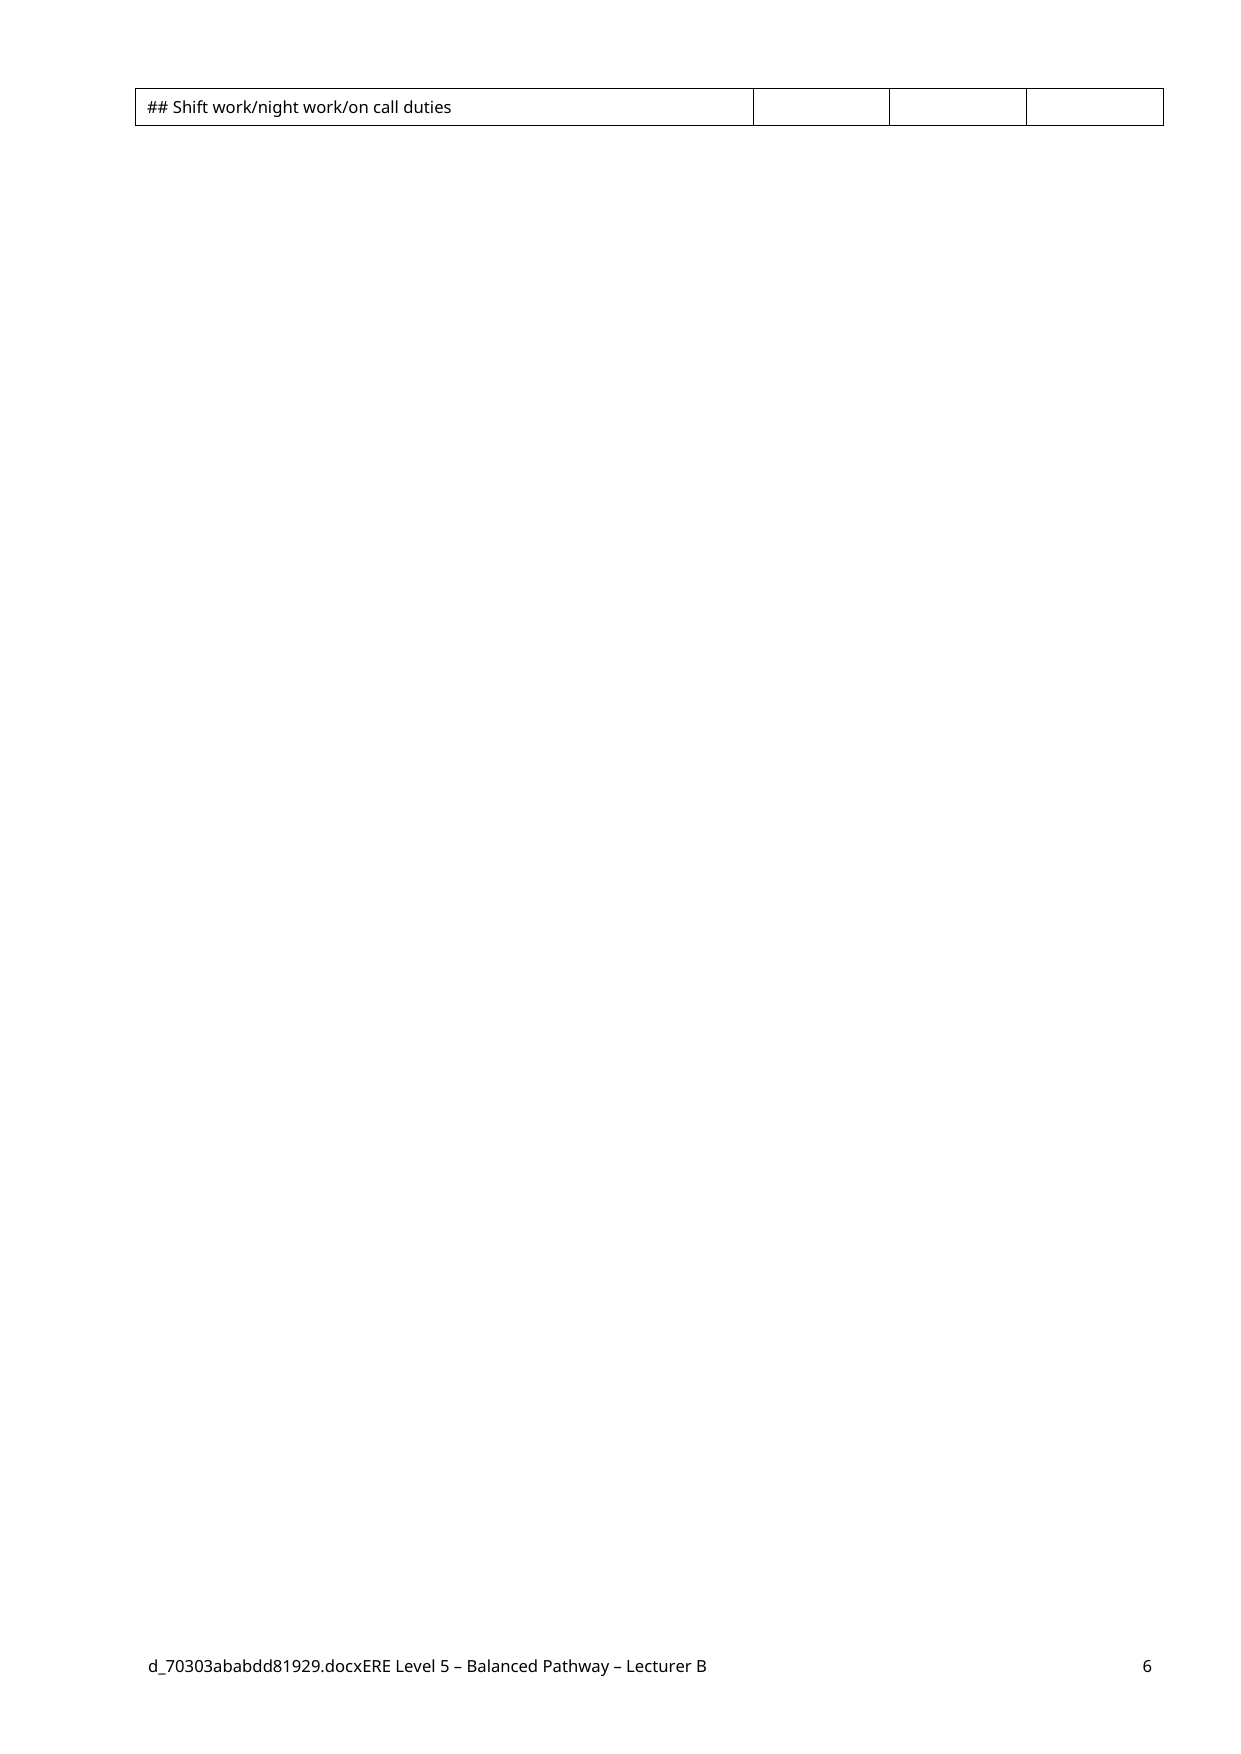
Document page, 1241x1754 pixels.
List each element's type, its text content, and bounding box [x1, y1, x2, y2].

table_cell ## Shift work/night work/on call duties [136, 89, 753, 124]
table_cell [1027, 89, 1163, 124]
table_cell [890, 89, 1026, 124]
table_cell [754, 89, 889, 124]
